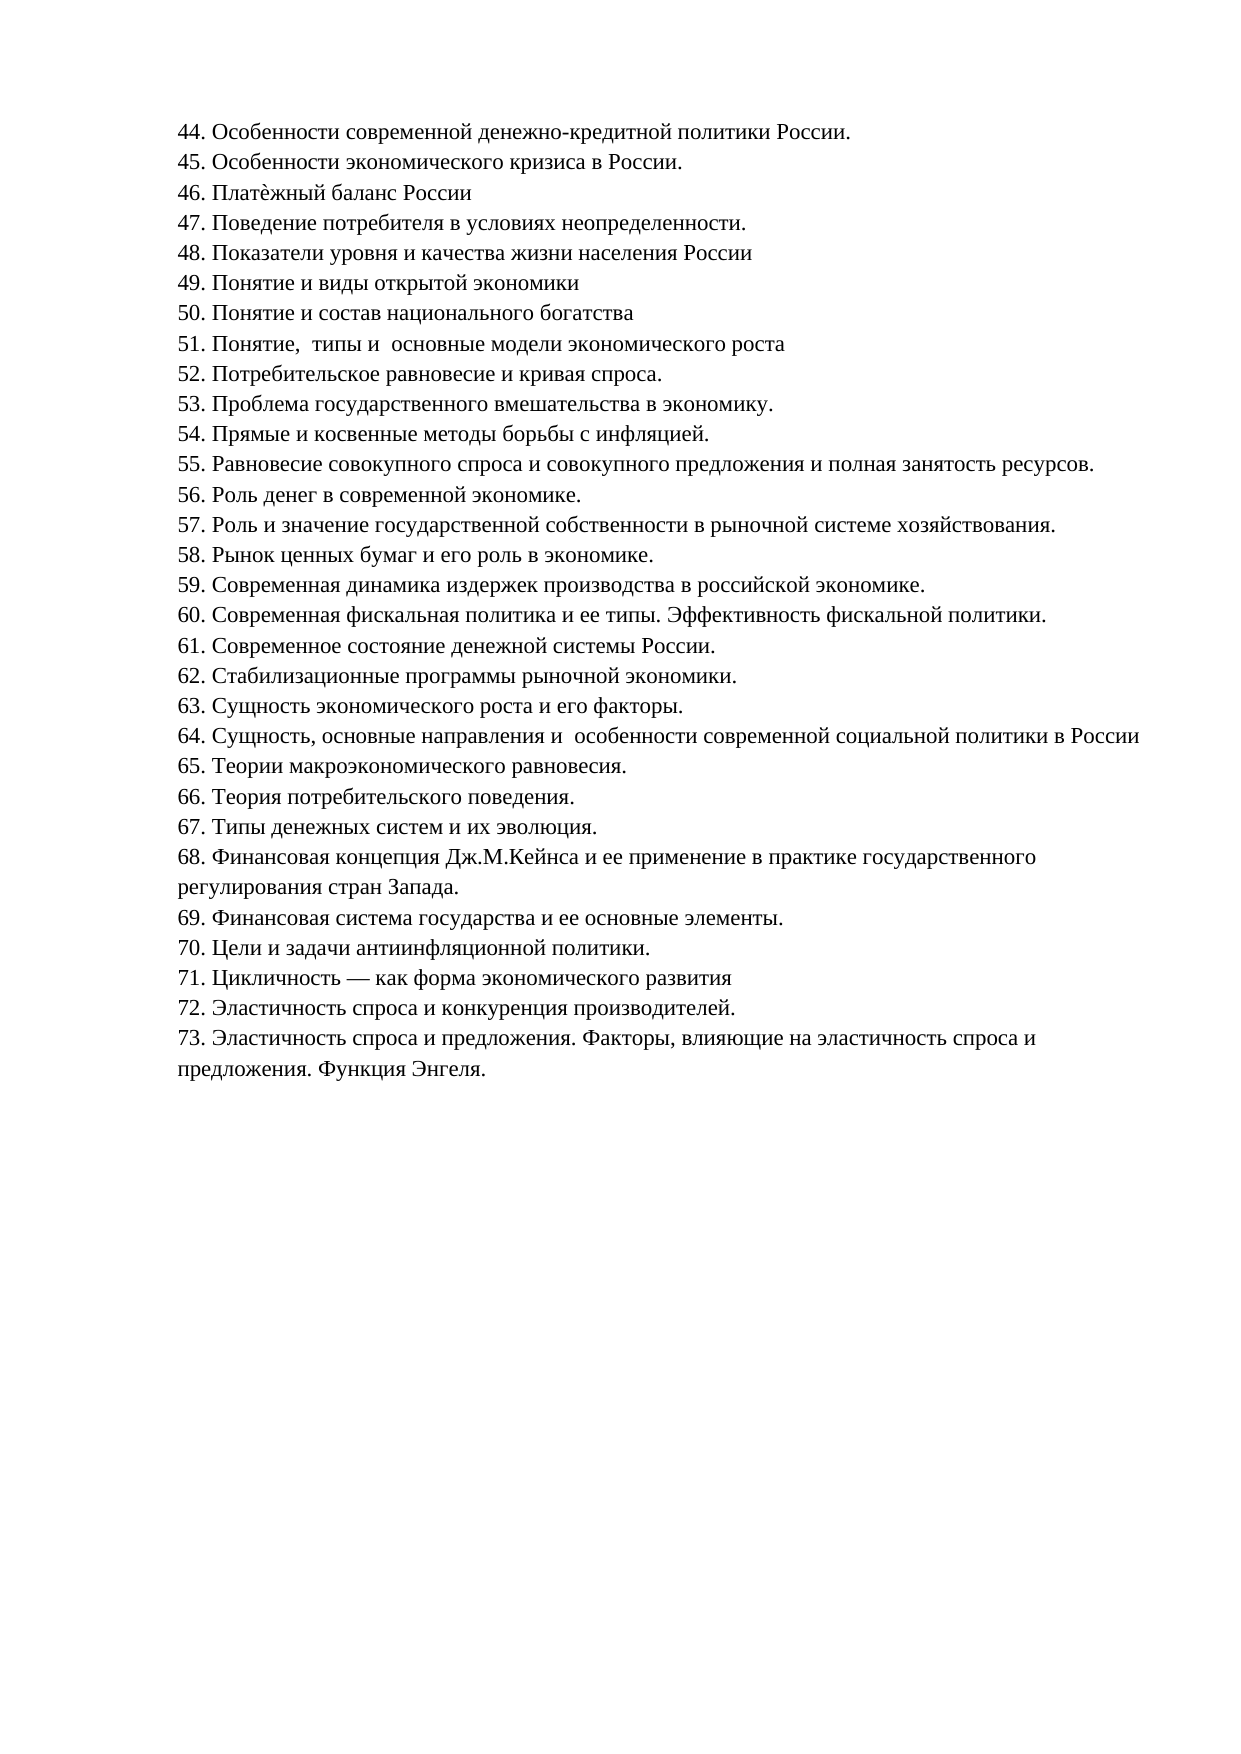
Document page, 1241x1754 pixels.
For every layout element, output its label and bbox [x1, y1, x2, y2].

text [177, 118, 1152, 1081]
